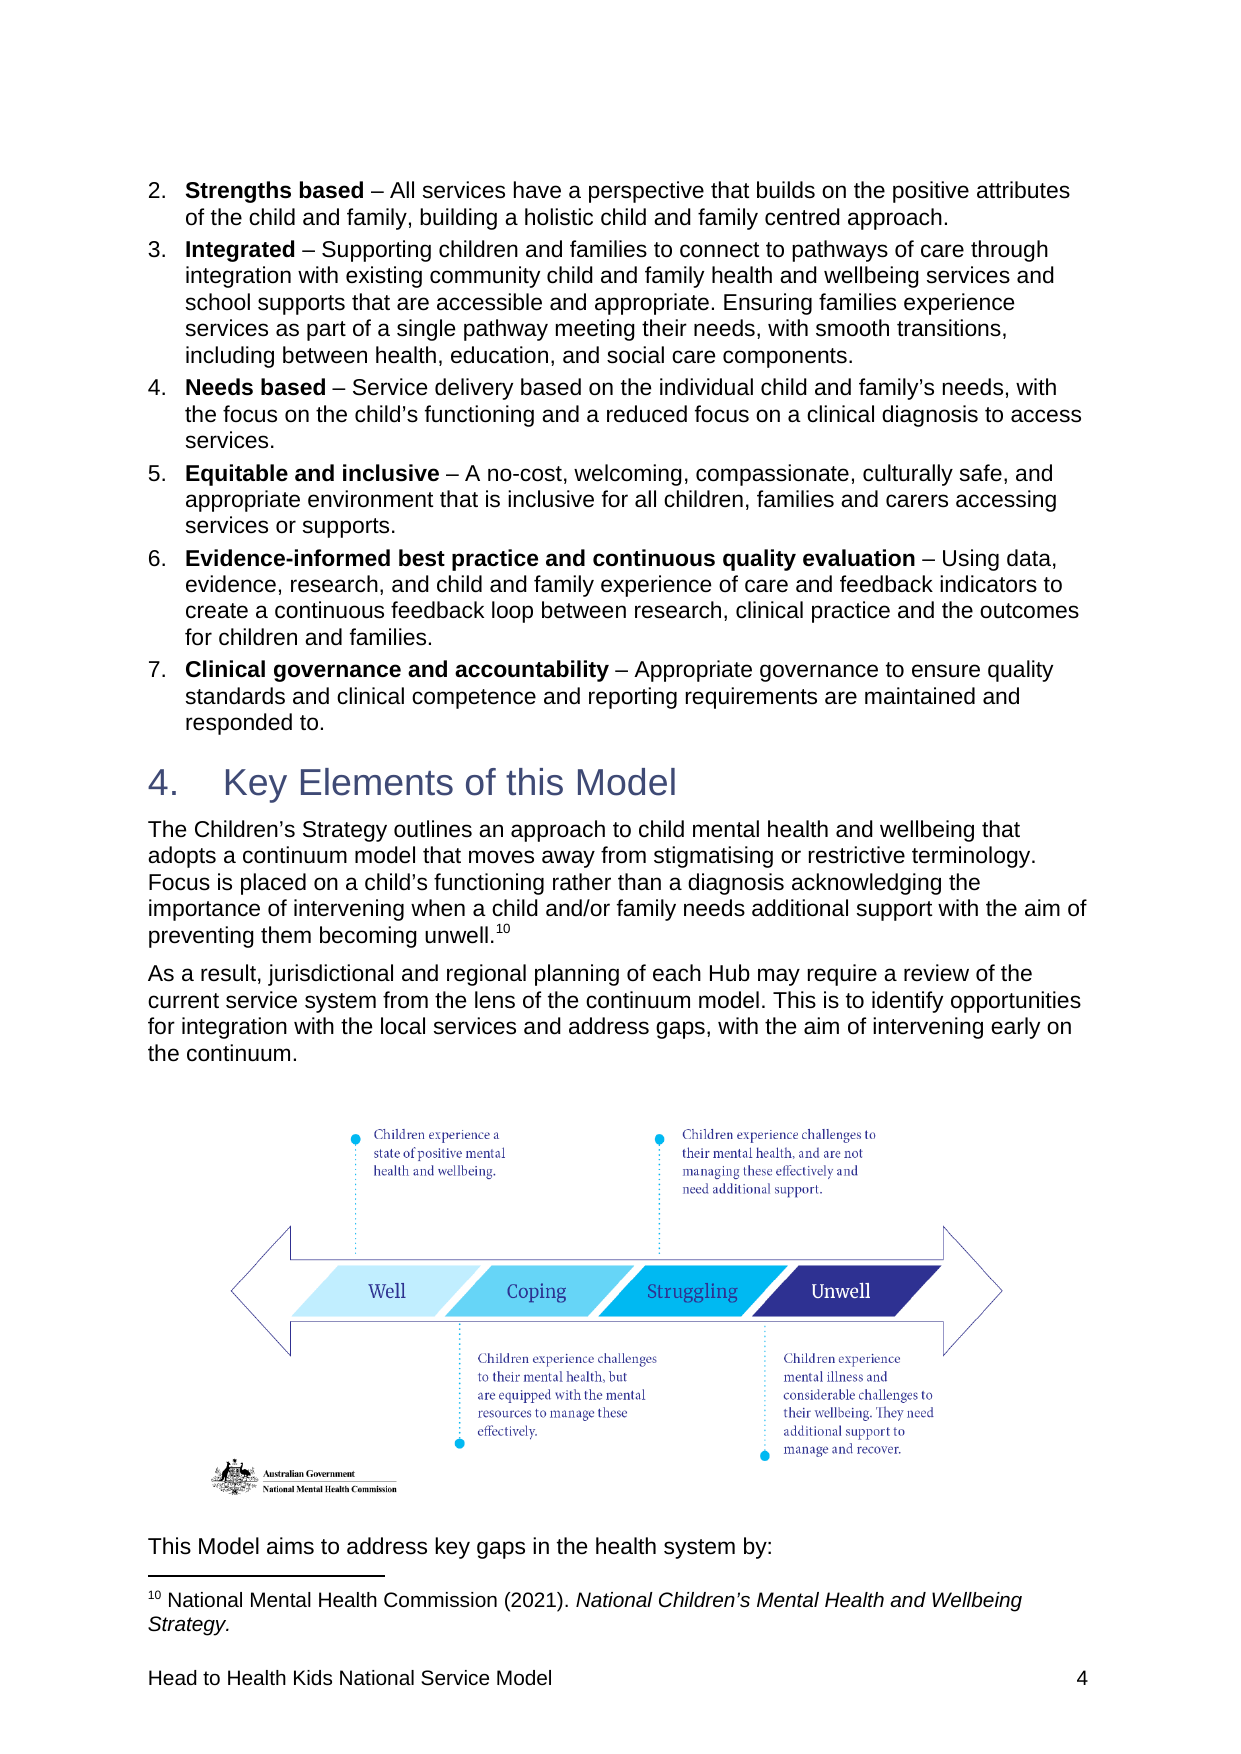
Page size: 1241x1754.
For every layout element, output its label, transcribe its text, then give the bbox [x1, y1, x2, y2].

list Integrated – Supporting children and families to connect to pathways of care through integration with existing community child and family health and wellbeing services and school supports that are accessible and appropriate. Ensuring families experience services as part of a single pathway meeting their needs, with smooth transitions, including between health, education, and social care components. [148, 236, 1092, 368]
list Clinical governance and accountability – Appropriate governance to ensure quality standards and clinical competence and reporting requirements are maintained and responded to. [148, 656, 1092, 736]
list Equitable and inclusive – A no-cost, welcoming, compassionate, culturally safe, and appropriate environment that is inclusive for all children, families and carers accessing services or supports. [148, 459, 1092, 538]
list Strengths based – All services have a perspective that builds on the positive attributes of the child and family, building a holistic child and family centred approach. [148, 177, 1092, 230]
list Needs based – Service delivery based on the individual child and family’s needs, with the focus on the child’s functioning and a reduced focus on a clinical diagnosis to access services. [148, 374, 1092, 453]
list Evidence-informed best practice and continuous quality evaluation – Using data, evidence, research, and child and family experience of care and feedback indicators to create a continuous feedback loop between research, clinical practice and the outcomes for children and families. [148, 545, 1092, 650]
text The Children’s Strategy outlines an approach to child mental health and wellbeing that adopts a continuum model that moves away from stigmatising or restrictive terminology. Focus is placed on a child’s functioning rather than a diagnosis acknowledging the importance of intervening when a child and/or family needs additional support with the aim of preventing them becoming unwell. [148, 816, 1092, 948]
subtitle Key Elements of this Model [148, 761, 1092, 804]
text This Model aims to address key gaps in the health system by: [148, 1533, 1092, 1559]
picture [147, 1078, 1093, 1521]
text As a result, jurisdictional and regional planning of each Hub may require a review of the current service system from the lens of the continuum model. This is to identify opportunities for integration with the local services and address gaps, with the aim of intervening early on the continuum. [148, 960, 1092, 1066]
